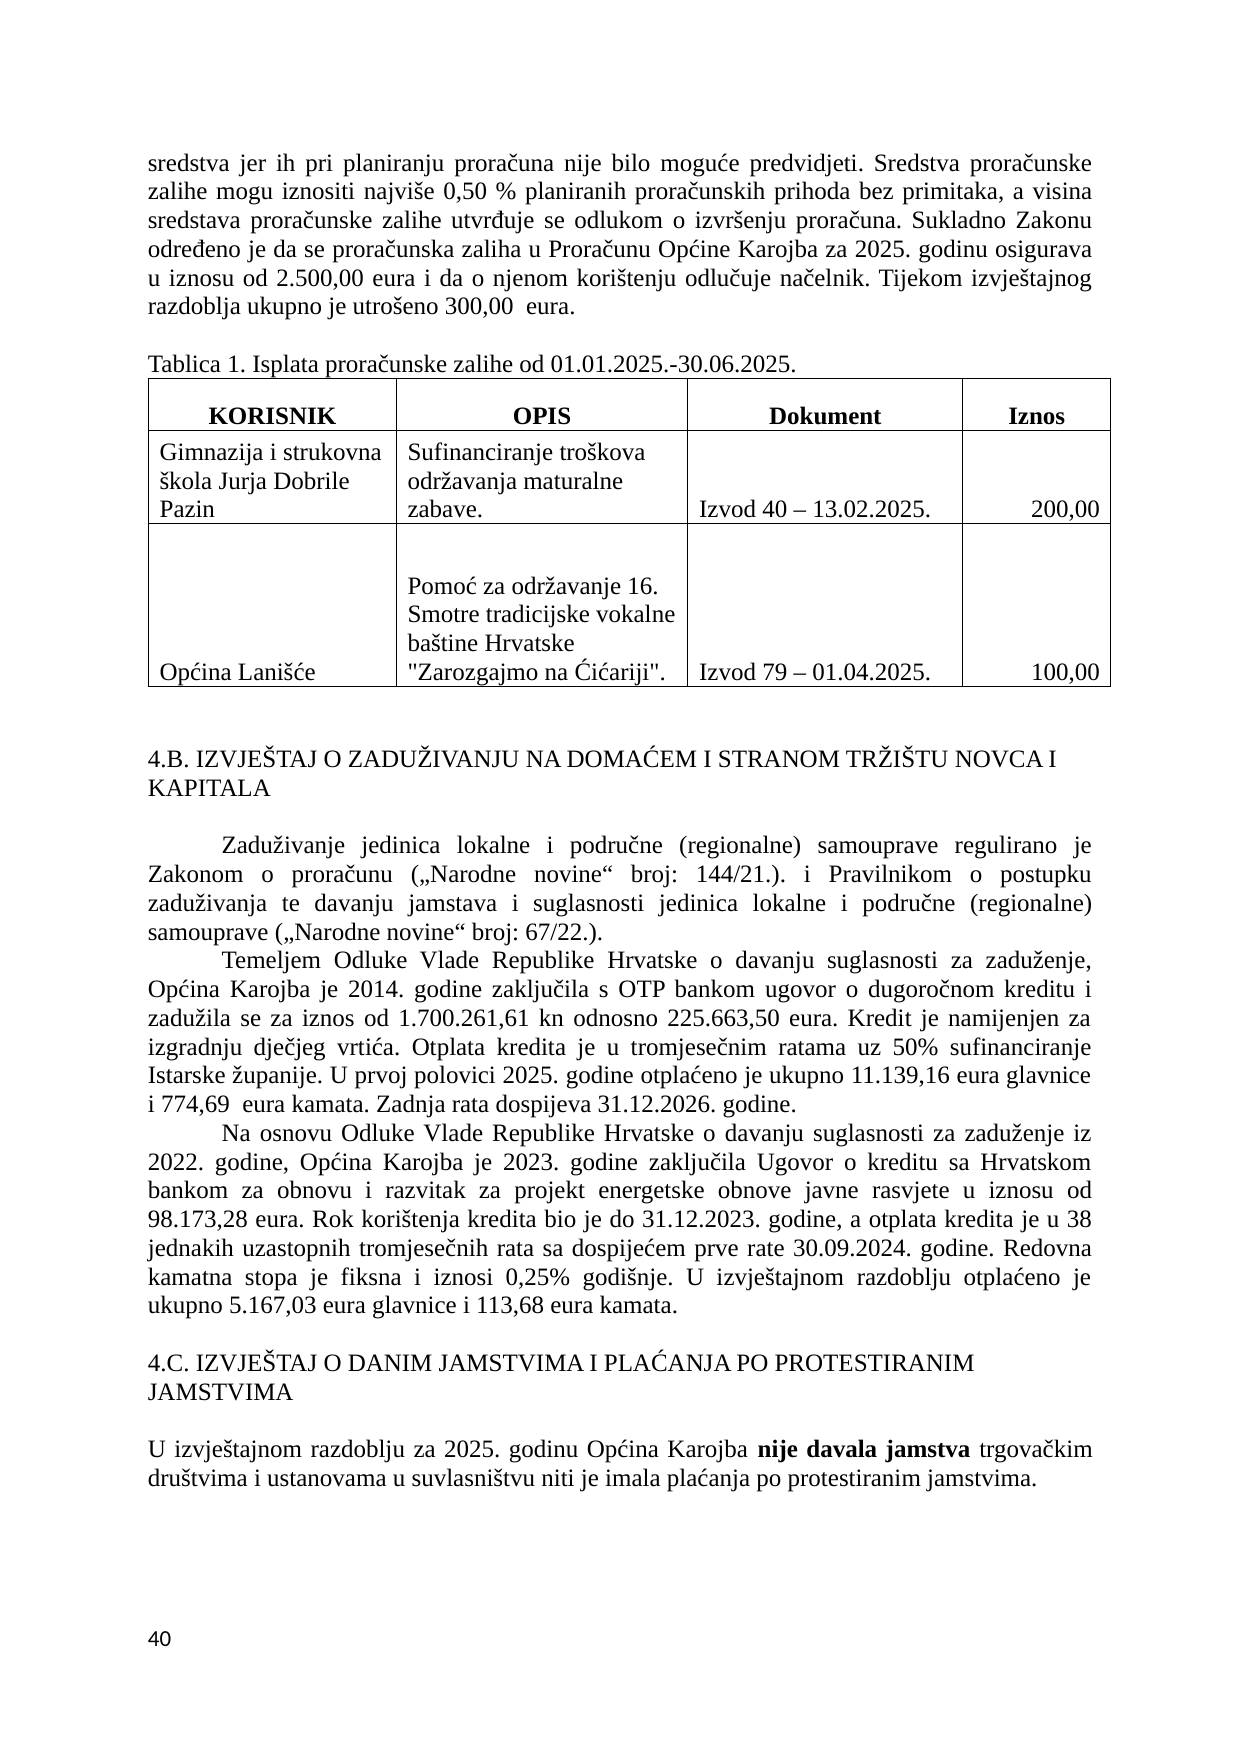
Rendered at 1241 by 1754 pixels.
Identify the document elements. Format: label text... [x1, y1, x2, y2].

text Temeljem Odluke Vlade Republike Hrvatske o davanju suglasnosti za zaduženje, Općina Karojba je 2014. godine zaključila s OTP bankom ugovor o dugoročnom kreditu i zadužila se za iznos od 1.700.261,61 kn odnosno 225.663,50 eura. Kredit je namijenjen za izgradnju dječjeg vrtića. Otplata kredita je u tromjesečnim ratama uz 50% sufinanciranje Istarske županije. U prvoj polovici 2025. godine otplaćeno je ukupno 11.139,16 eura glavnice i 774,69 eura kamata. Zadnja rata dospijeva 31.12.2026. godine. [148, 946, 1093, 1118]
text Tablica 1. Isplata proračunske zalihe od 01.01.2025.-30.06.2025. [148, 349, 1093, 378]
text U izvještajnom razdoblju za 2025. godinu Općina Karojba nije davala jamstva trgovačkim društvima i ustanovama u suvlasništvu niti je imala plaćanja po protestiranim jamstvima. [148, 1434, 1093, 1492]
table_header KORISNIK [149, 379, 396, 429]
table_cell Sufinanciranje troškova održavanja maturalne zabave. [397, 431, 687, 523]
table_cell Općina Lanišće [149, 524, 396, 686]
subtitle 4.C. IZVJEŠTAJ O DANIM JAMSTVIMA I PLAĆANJA PO PROTESTIRANIM JAMSTVIMA [148, 1348, 1093, 1406]
table_cell Izvod 79 – 01.04.2025. [688, 524, 962, 686]
table_header Iznos [963, 379, 1110, 429]
table_cell Pomoć za održavanje 16. Smotre tradicijske vokalne baštine Hrvatske "Zarozgajmo na Ćićariji". [397, 524, 687, 686]
table_cell Izvod 40 – 13.02.2025. [688, 431, 962, 523]
table_cell Gimnazija i strukovna škola Jurja Dobrile Pazin [149, 431, 396, 523]
text Zaduživanje jedinica lokalne i područne (regionalne) samouprave regulirano je Zakonom o proračunu („Narodne novine“ broj: 144/21.). i Pravilnikom o postupku zaduživanja te davanju jamstava i suglasnosti jedinica lokalne i područne (regionalne) samouprave („Narodne novine“ broj: 67/22.). [148, 831, 1093, 946]
table_header Dokument [688, 379, 962, 429]
table_cell 200,00 [963, 431, 1110, 523]
text Na osnovu Odluke Vlade Republike Hrvatske o davanju suglasnosti za zaduženje iz 2022. godine, Općina Karojba je 2023. godine zaključila Ugovor o kreditu sa Hrvatskom bankom za obnovu i razvitak za projekt energetske obnove javne rasvjete u iznosu od 98.173,28 eura. Rok korištenja kredita bio je do 31.12.2023. godine, a otplata kredita je u 38 jednakih uzastopnih tromjesečnih rata sa dospijećem prve rate 30.09.2024. godine. Redovna kamatna stopa je fiksna i iznosi 0,25% godišnje. U izvještajnom razdoblju otplaćeno je ukupno 5.167,03 eura glavnice i 113,68 eura kamata. [148, 1118, 1093, 1319]
table_header OPIS [397, 379, 687, 429]
subtitle 4.B. IZVJEŠTAJ O ZADUŽIVANJU NA DOMAĆEM I STRANOM TRŽIŠTU NOVCA I KAPITALA [148, 744, 1093, 802]
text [148, 148, 1093, 320]
table_cell 100,00 [963, 524, 1110, 686]
